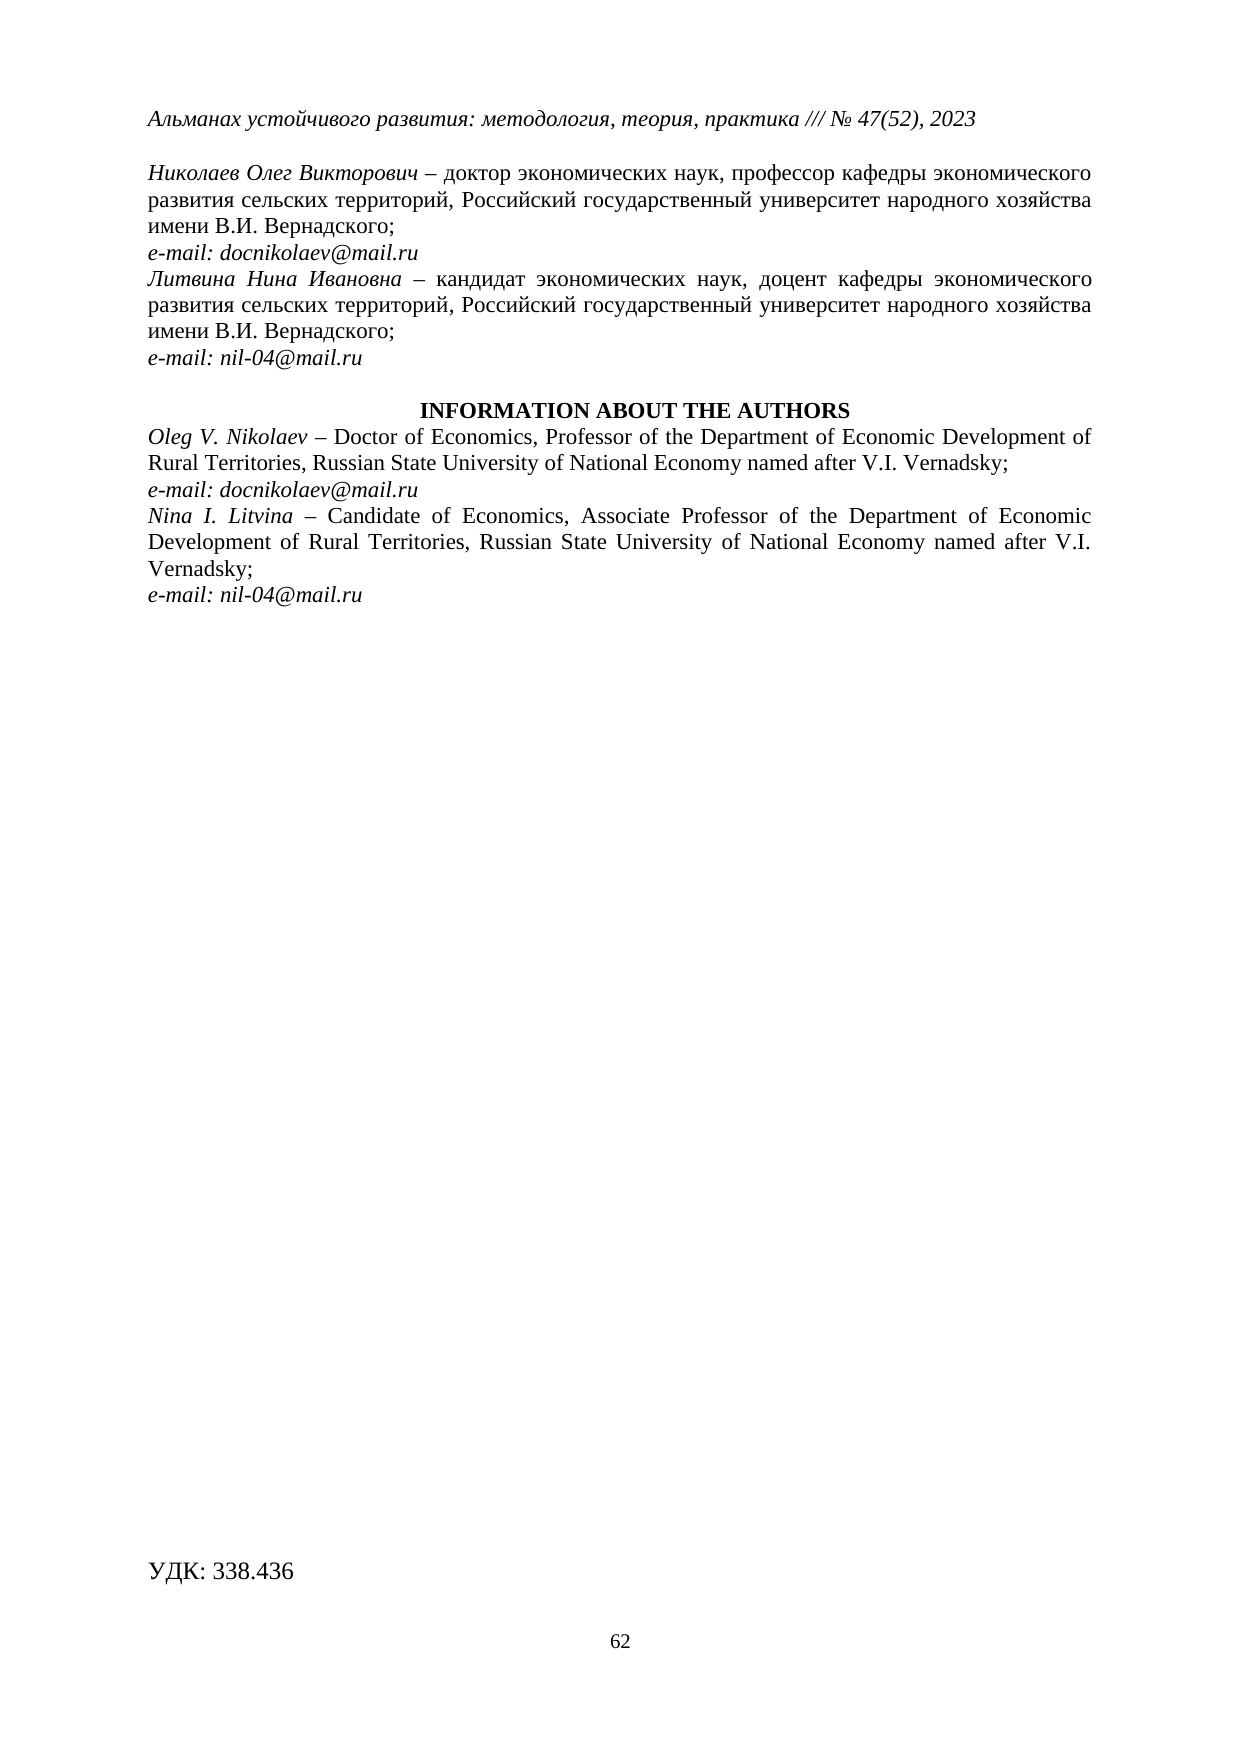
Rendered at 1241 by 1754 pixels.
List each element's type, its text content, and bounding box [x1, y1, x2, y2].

text Oleg V. Nikolaev – Doctor of Economics, Professor of the Department of Economic Development of Rural Territories, Russian State University of National Economy named after V.I. Vernadsky; [148, 423, 1092, 476]
text INFORMATION ABOUT THE AUTHORS [148, 397, 1092, 423]
text e-mail: nil-04@mail.ru [148, 581, 1092, 607]
text Nina I. Litvina – Candidate of Economics, Associate Professor of the Department of Economic Development of Rural Territories, Russian State University of National Economy named after V.I. Vernadsky; [148, 502, 1092, 581]
text e-mail: docnikolaev@mail.ru [148, 476, 1092, 502]
text Николаев Олег Викторович – доктор экономических наук, профессор кафедры экономического развития сельских территорий, Российский государственный университет народного хозяйства имени В.И. Вернадского; [148, 159, 1092, 238]
text e-mail: nil-04@mail.ru [148, 344, 1092, 370]
text УДК: 338.436 [148, 1556, 1092, 1585]
text e-mail: docnikolaev@mail.ru [148, 238, 1092, 265]
text Литвина Нина Ивановна – кандидат экономических наук, доцент кафедры экономического развития сельских территорий, Российский государственный университет народного хозяйства имени В.И. Вернадского; [148, 265, 1092, 344]
